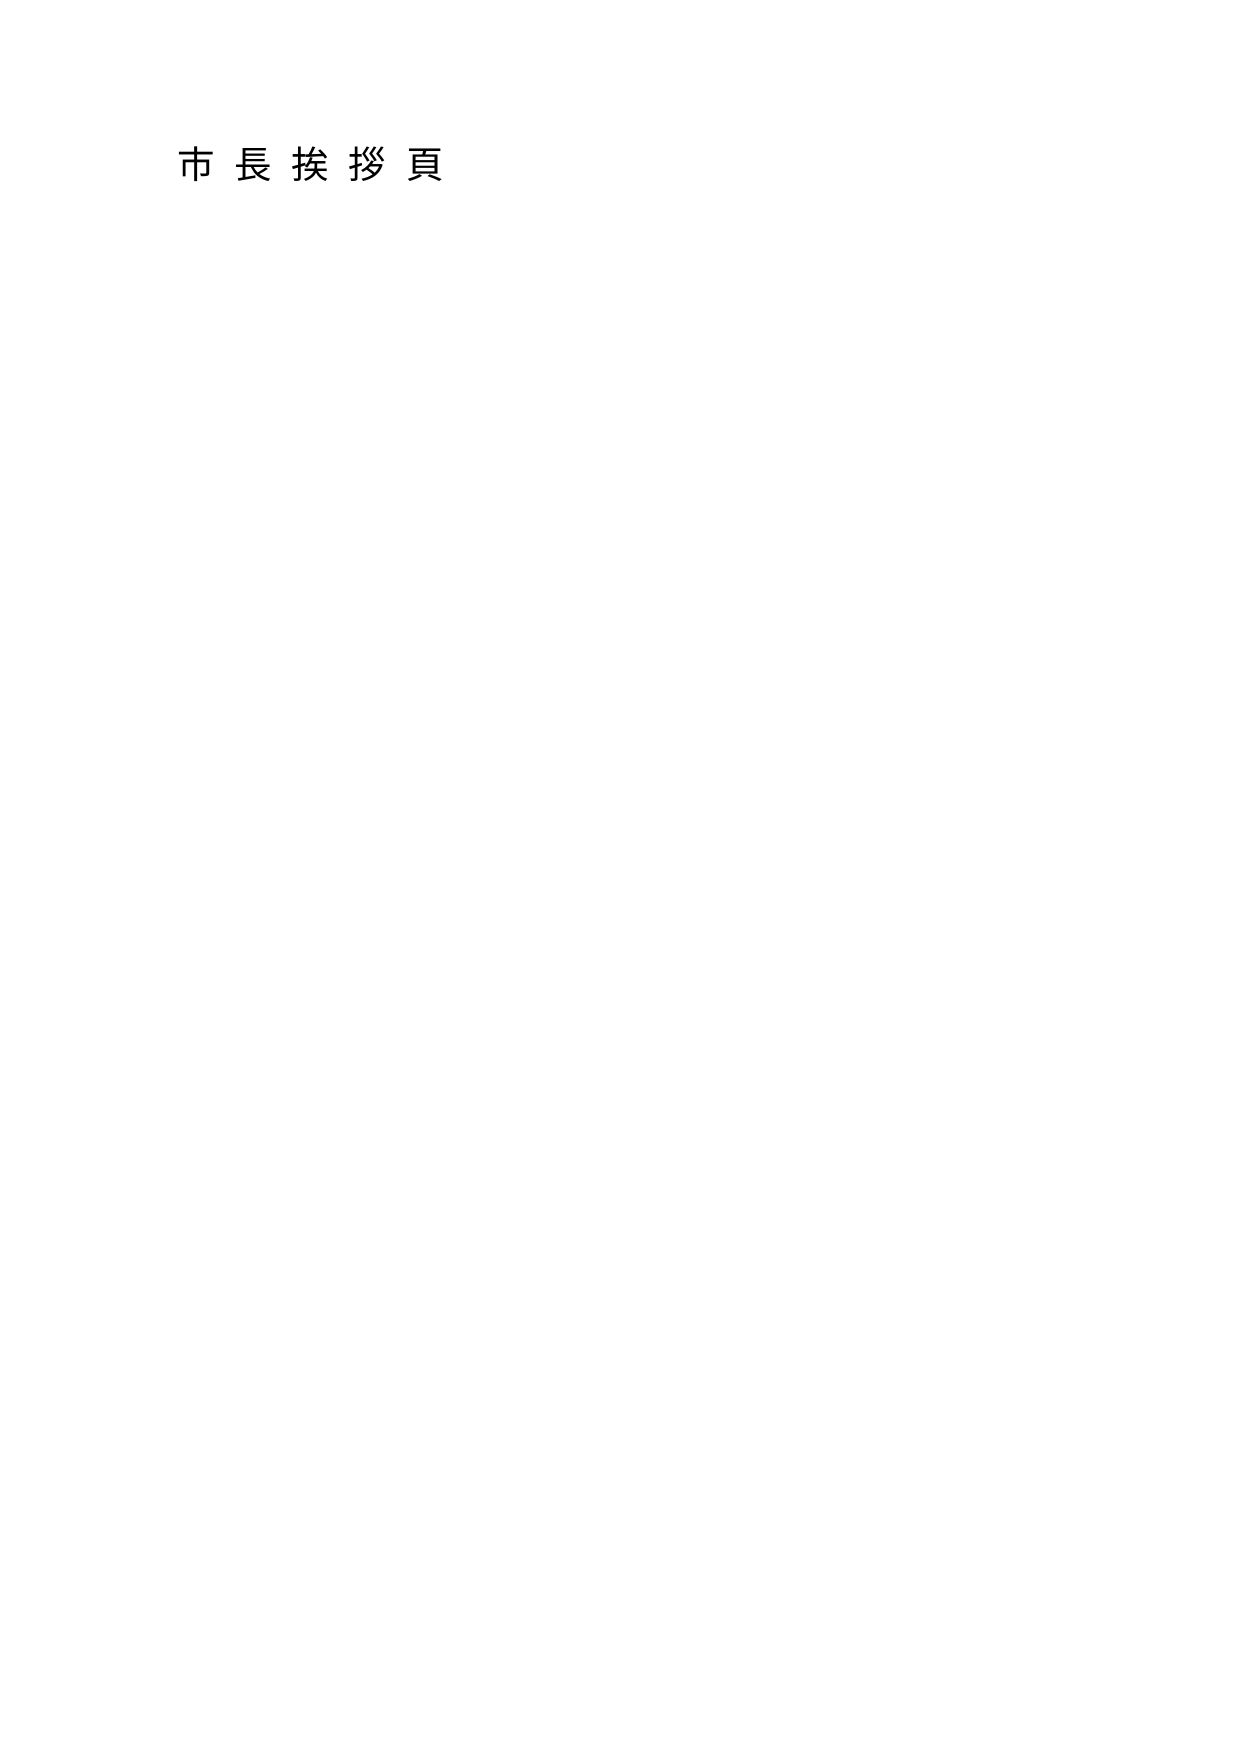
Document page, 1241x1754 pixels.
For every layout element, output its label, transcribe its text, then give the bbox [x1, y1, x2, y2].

text 市長挨拶頁 [121, 119, 1119, 205]
